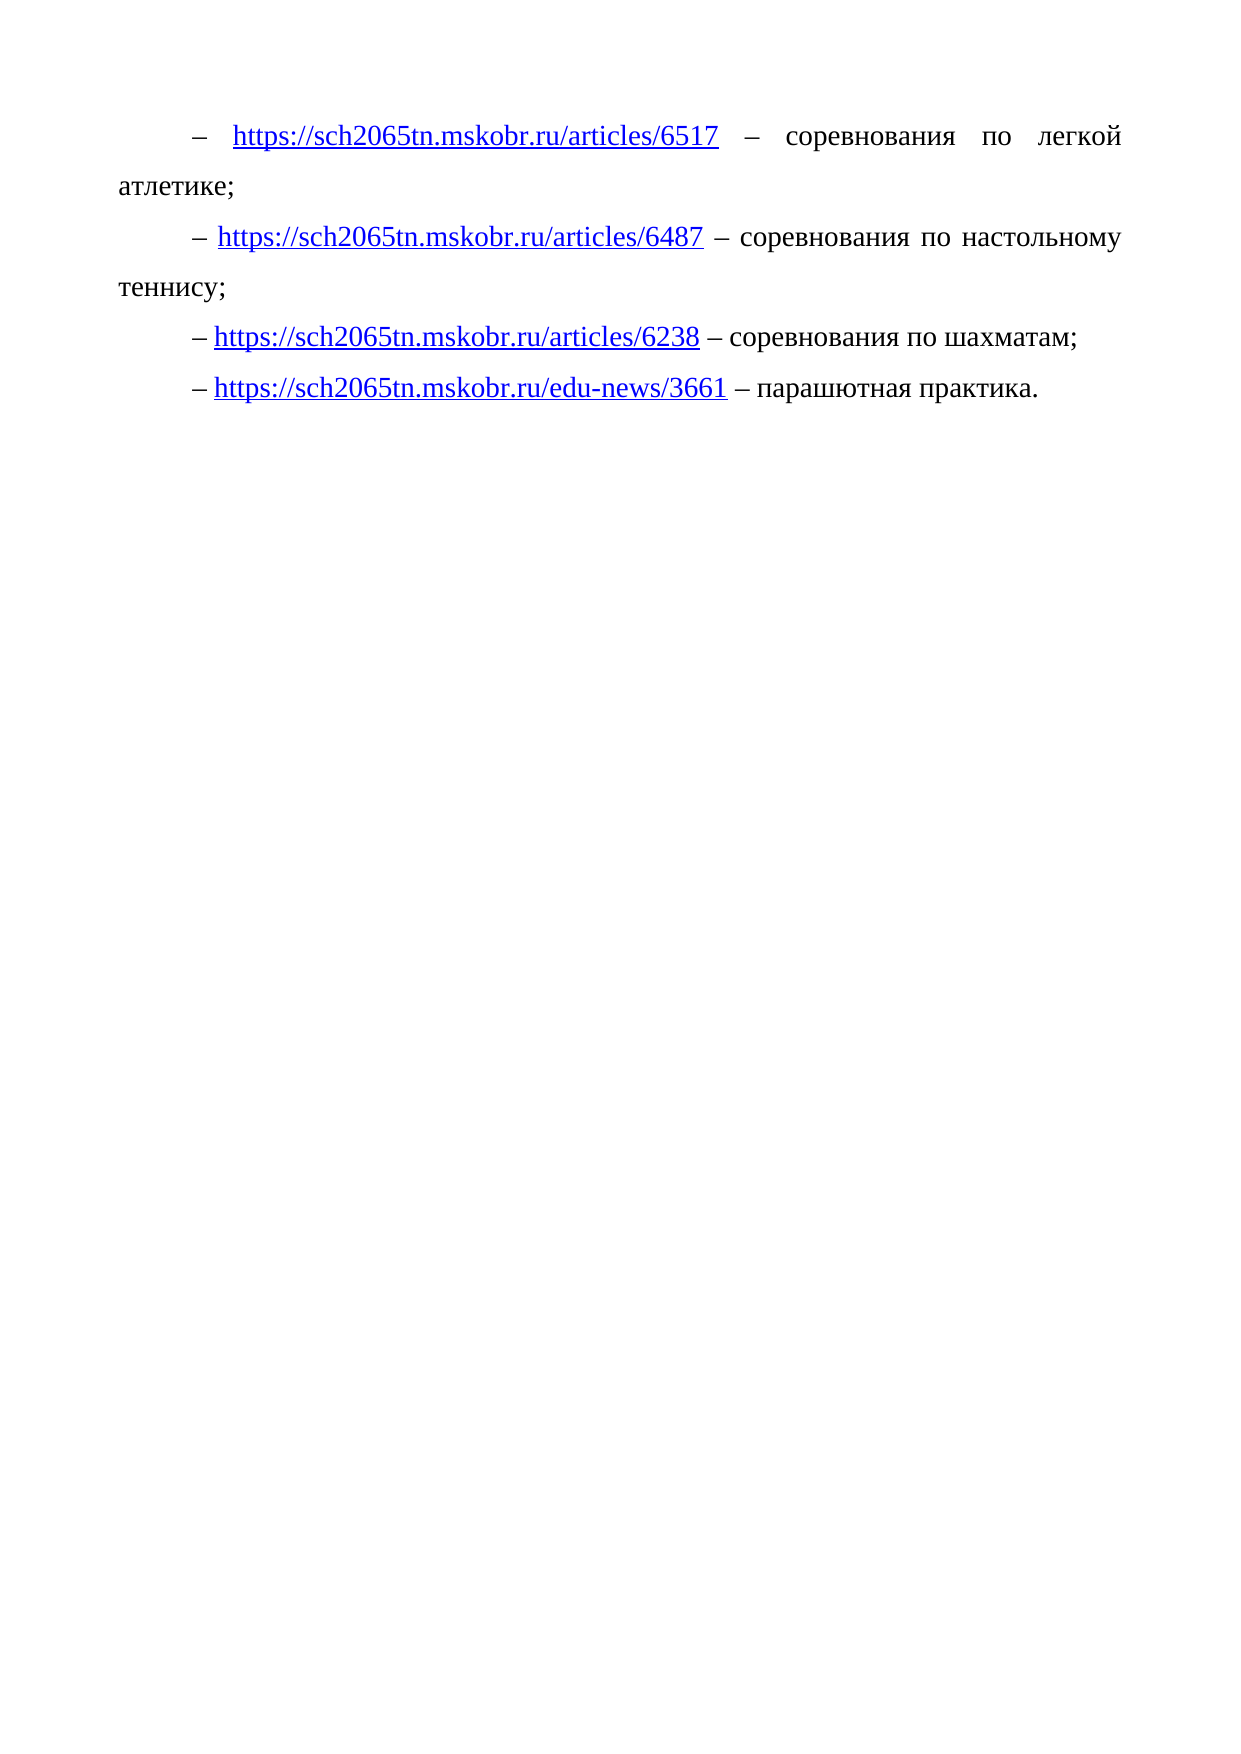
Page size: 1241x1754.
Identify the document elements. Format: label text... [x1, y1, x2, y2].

text – https://sch2065tn.mskobr.ru/edu-news/3661 – парашютная практика. [118, 370, 1122, 403]
text – https://sch2065tn.mskobr.ru/articles/6517 – соревнования по легкой атлетике; [118, 118, 1122, 202]
text – https://sch2065tn.mskobr.ru/articles/6487 – соревнования по настольному теннису; [118, 219, 1122, 303]
text – https://sch2065tn.mskobr.ru/articles/6238 – соревнования по шахматам; [118, 319, 1122, 353]
